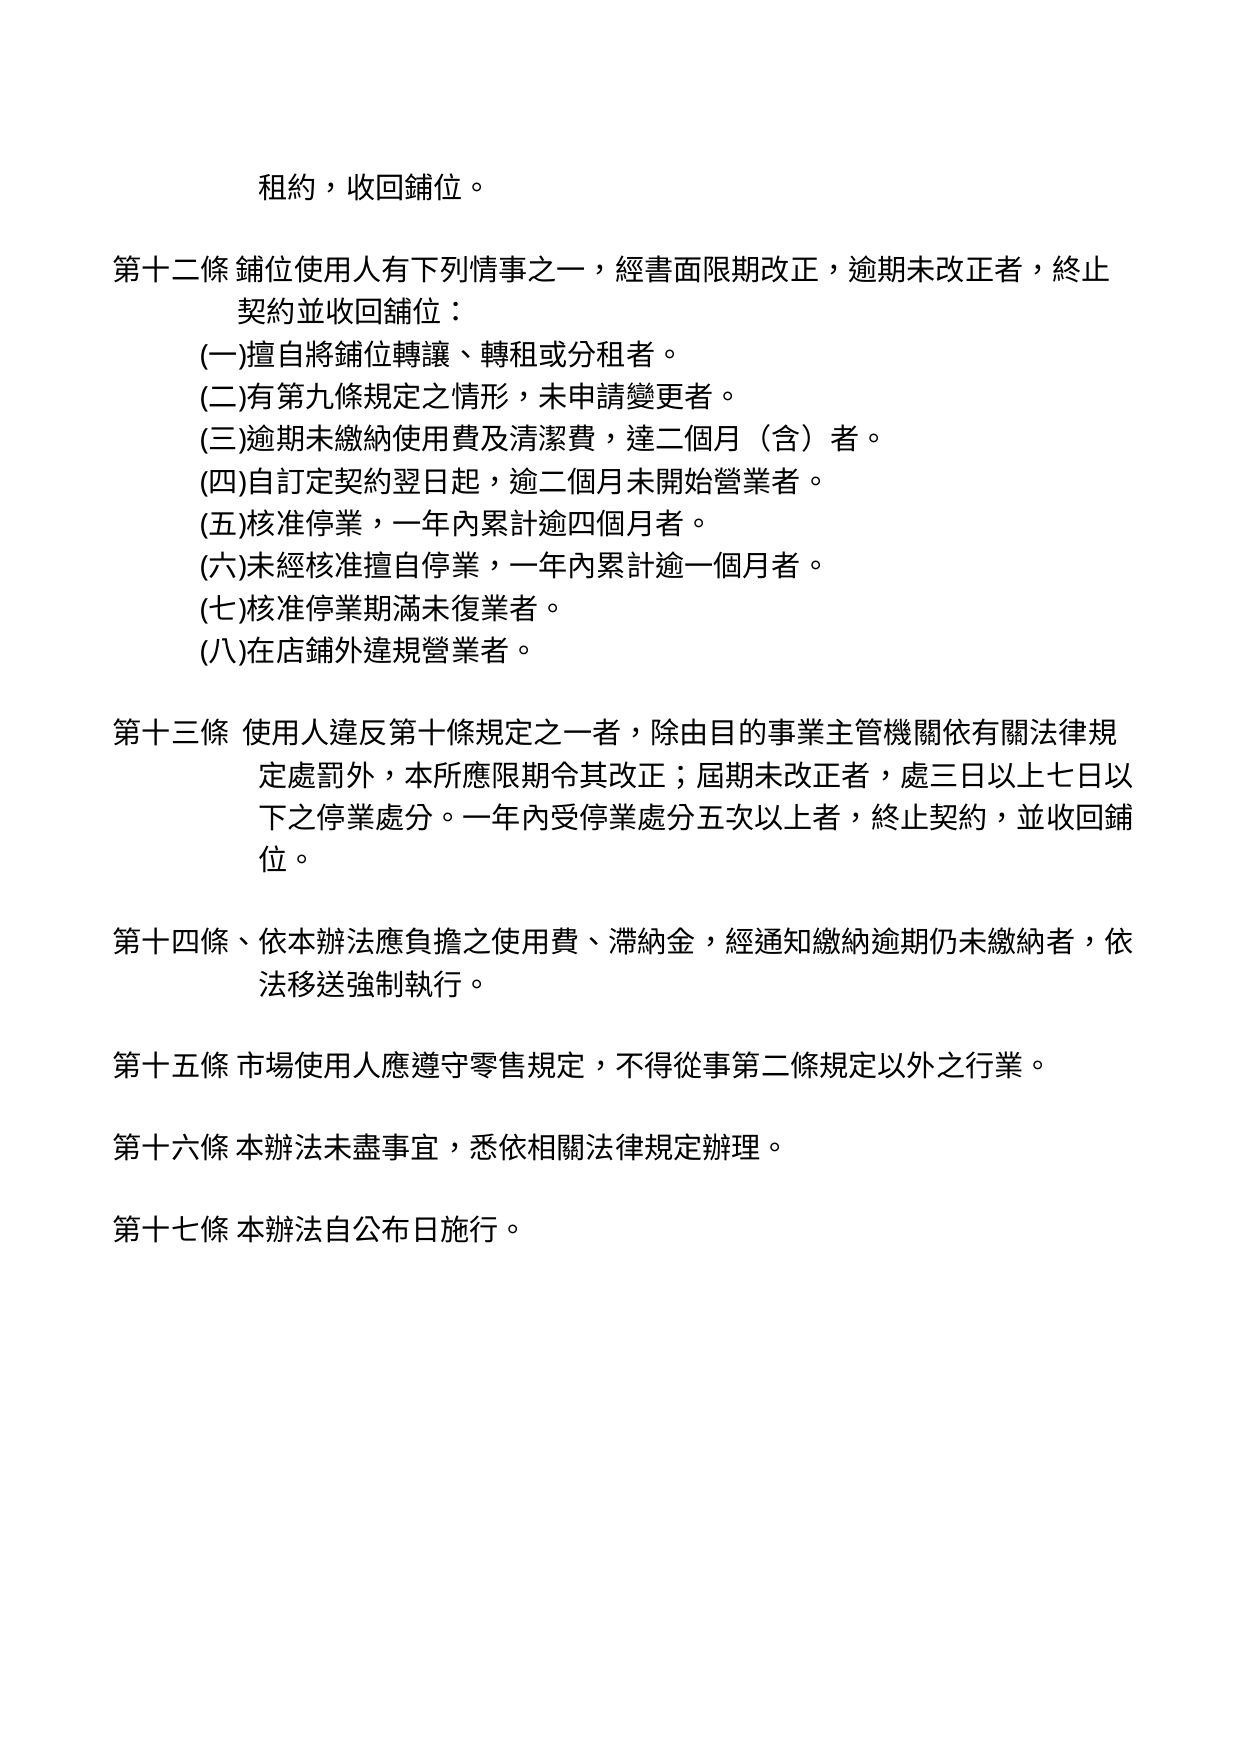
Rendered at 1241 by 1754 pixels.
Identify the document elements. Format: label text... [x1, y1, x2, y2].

text 第十七條 本辦法自公布日施行。 [112, 1207, 1144, 1249]
text 第十三條 使用人違反第十條規定之一者，除由目的事業主管機關依有關法律規定處罰外，本所應限期令其改正；屆期未改正者，處三日以上七日以下之停業處分。一年內受停業處分五次以上者，終止契約，並收回鋪位。 [112, 710, 1144, 879]
text 第十六條 本辦法未盡事宜，悉依相關法律規定辦理。 [112, 1125, 1144, 1167]
text 第十四條、依本辦法應負擔之使用費、滯納金，經通知繳納逾期仍未繳納者，依法移送強制執行。 [112, 919, 1144, 1003]
text (一)擅自將鋪位轉讓、轉租或分租者。 [112, 331, 1144, 373]
text (二)有第九條規定之情形，未申請變更者。 [112, 373, 1144, 416]
text 第十五條 市場使用人應遵守零售規定，不得從事第二條規定以外之行業。 [112, 1043, 1144, 1085]
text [112, 164, 1144, 207]
text (八)在店鋪外違規營業者。 [112, 628, 1144, 670]
text (四)自訂定契約翌日起，逾二個月未開始營業者。 [112, 458, 1144, 501]
text (六)未經核准擅自停業，一年內累計逾一個月者。 [112, 543, 1144, 585]
text (五)核准停業，一年內累計逾四個月者。 [112, 501, 1144, 543]
text (三)逾期未繳納使用費及清潔費，達二個月（含）者。 [112, 416, 1144, 458]
text 第十二條 鋪位使用人有下列情事之一，經書面限期改正，逾期未改正者，終止 [112, 246, 1144, 289]
text 契約並收回舖位： [237, 289, 1144, 331]
text (七)核准停業期滿未復業者。 [112, 585, 1144, 628]
